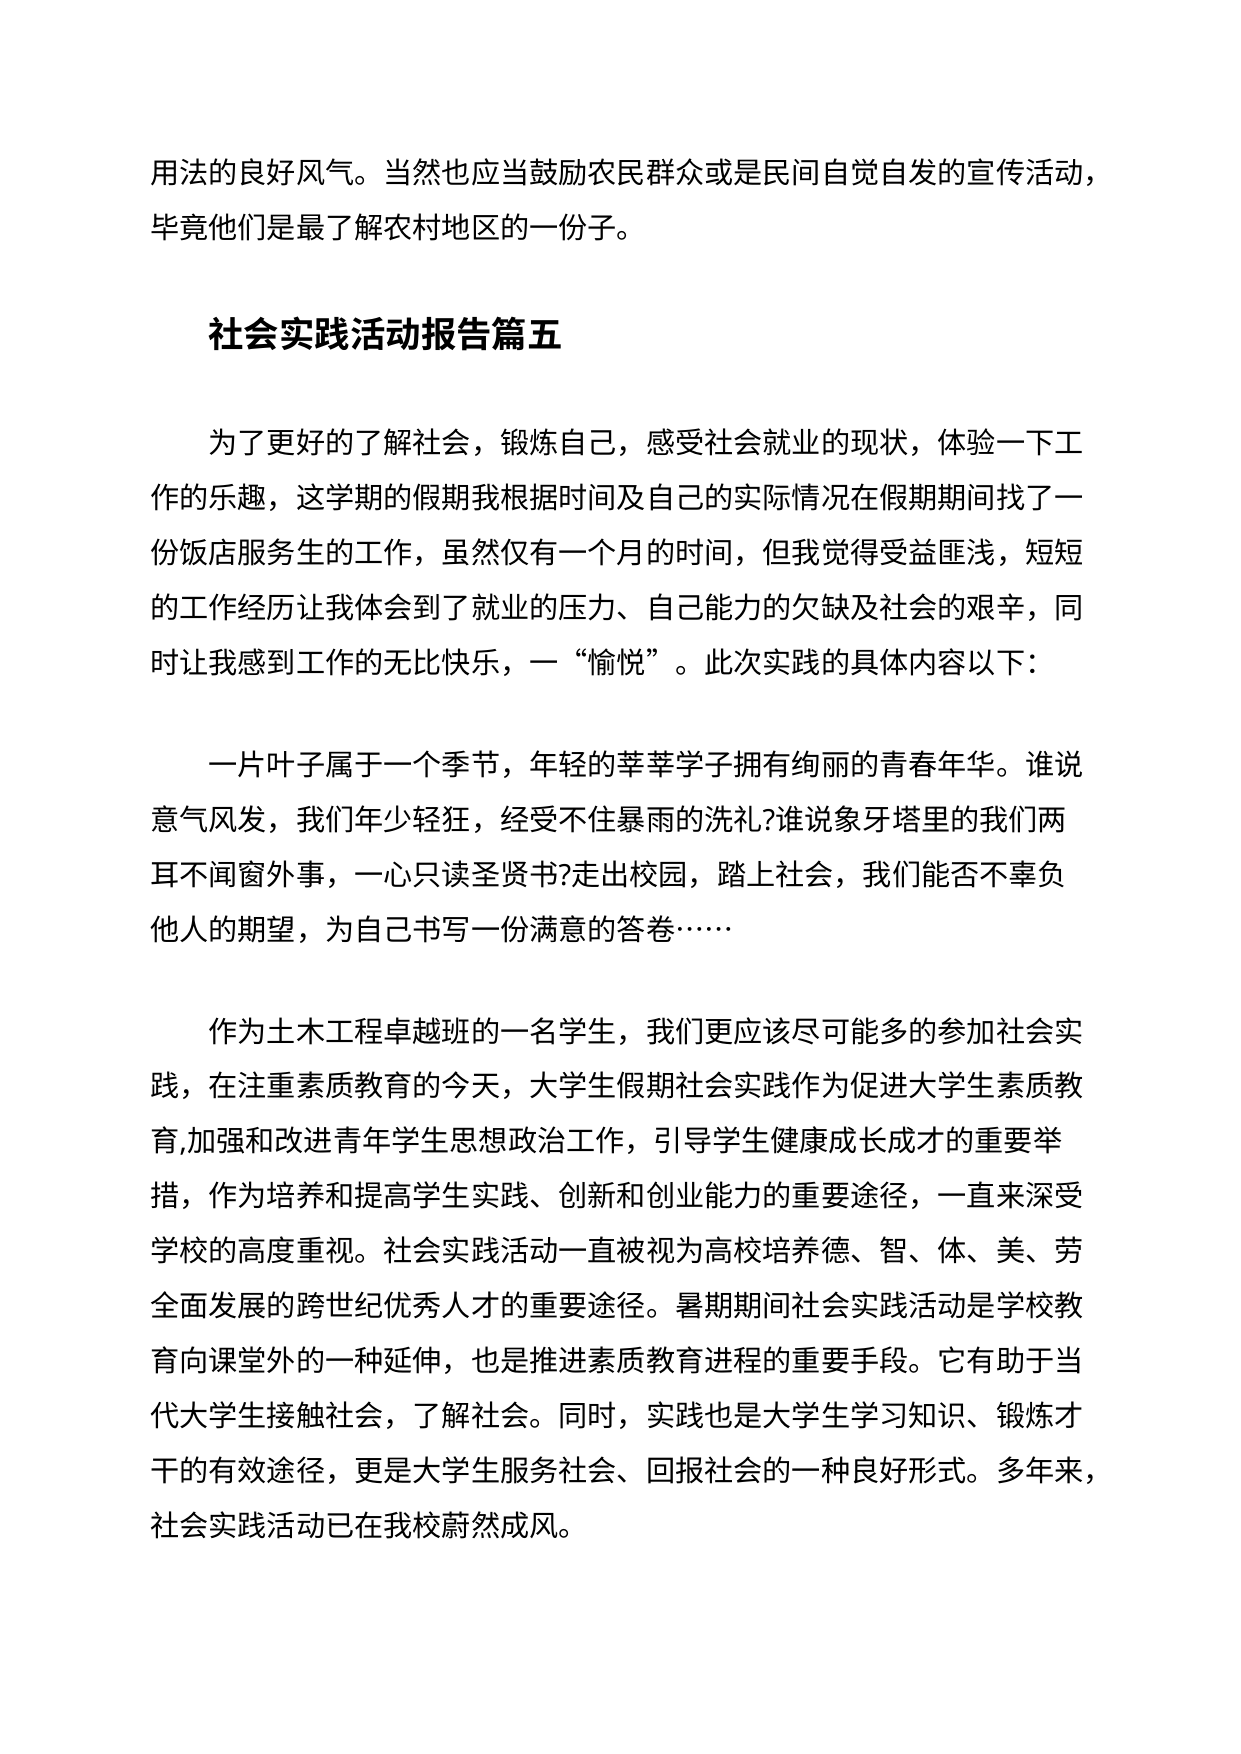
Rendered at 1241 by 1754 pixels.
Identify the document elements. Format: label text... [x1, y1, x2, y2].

text 社会实践活动报告篇五 [150, 307, 1090, 358]
text 一片叶子属于一个季节，年轻的莘莘学子拥有绚丽的青春年华。谁说意气风发，我们年少轻狂，经受不住暴雨的洗礼?谁说象牙塔里的我们两耳不闻窗外事，一心只读圣贤书?走出校园，踏上社会，我们能否不辜负他人的期望，为自己书写一份满意的答卷…… [150, 741, 1090, 949]
text 为了更好的了解社会，锻炼自己，感受社会就业的现状，体验一下工作的乐趣，这学期的假期我根据时间及自己的实际情况在假期期间找了一份饭店服务生的工作，虽然仅有一个月的时间，但我觉得受益匪浅，短短的工作经历让我体会到了就业的压力、自己能力的欠缺及社会的艰辛，同时让我感到工作的无比快乐，一“愉悦”。此次实践的具体内容以下： [150, 420, 1090, 682]
text 作为土木工程卓越班的一名学生，我们更应该尽可能多的参加社会实践，在注重素质教育的今天，大学生假期社会实践作为促进大学生素质教育,加强和改进青年学生思想政治工作，引导学生健康成长成才的重要举措，作为培养和提高学生实践、创新和创业能力的重要途径，一直来深受学校的高度重视。社会实践活动一直被视为高校培养德、智、体、美、劳全面发展的跨世纪优秀人才的重要途径。暑期期间社会实践活动是学校教育向课堂外的一种延伸，也是推进素质教育进程的重要手段。它有助于当代大学生接触社会，了解社会。同时，实践也是大学生学习知识、锻炼才干的有效途径，更是大学生服务社会、回报社会的一种良好形式。多年来，社会实践活动已在我校蔚然成风。 [150, 1008, 1090, 1544]
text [150, 150, 1090, 247]
